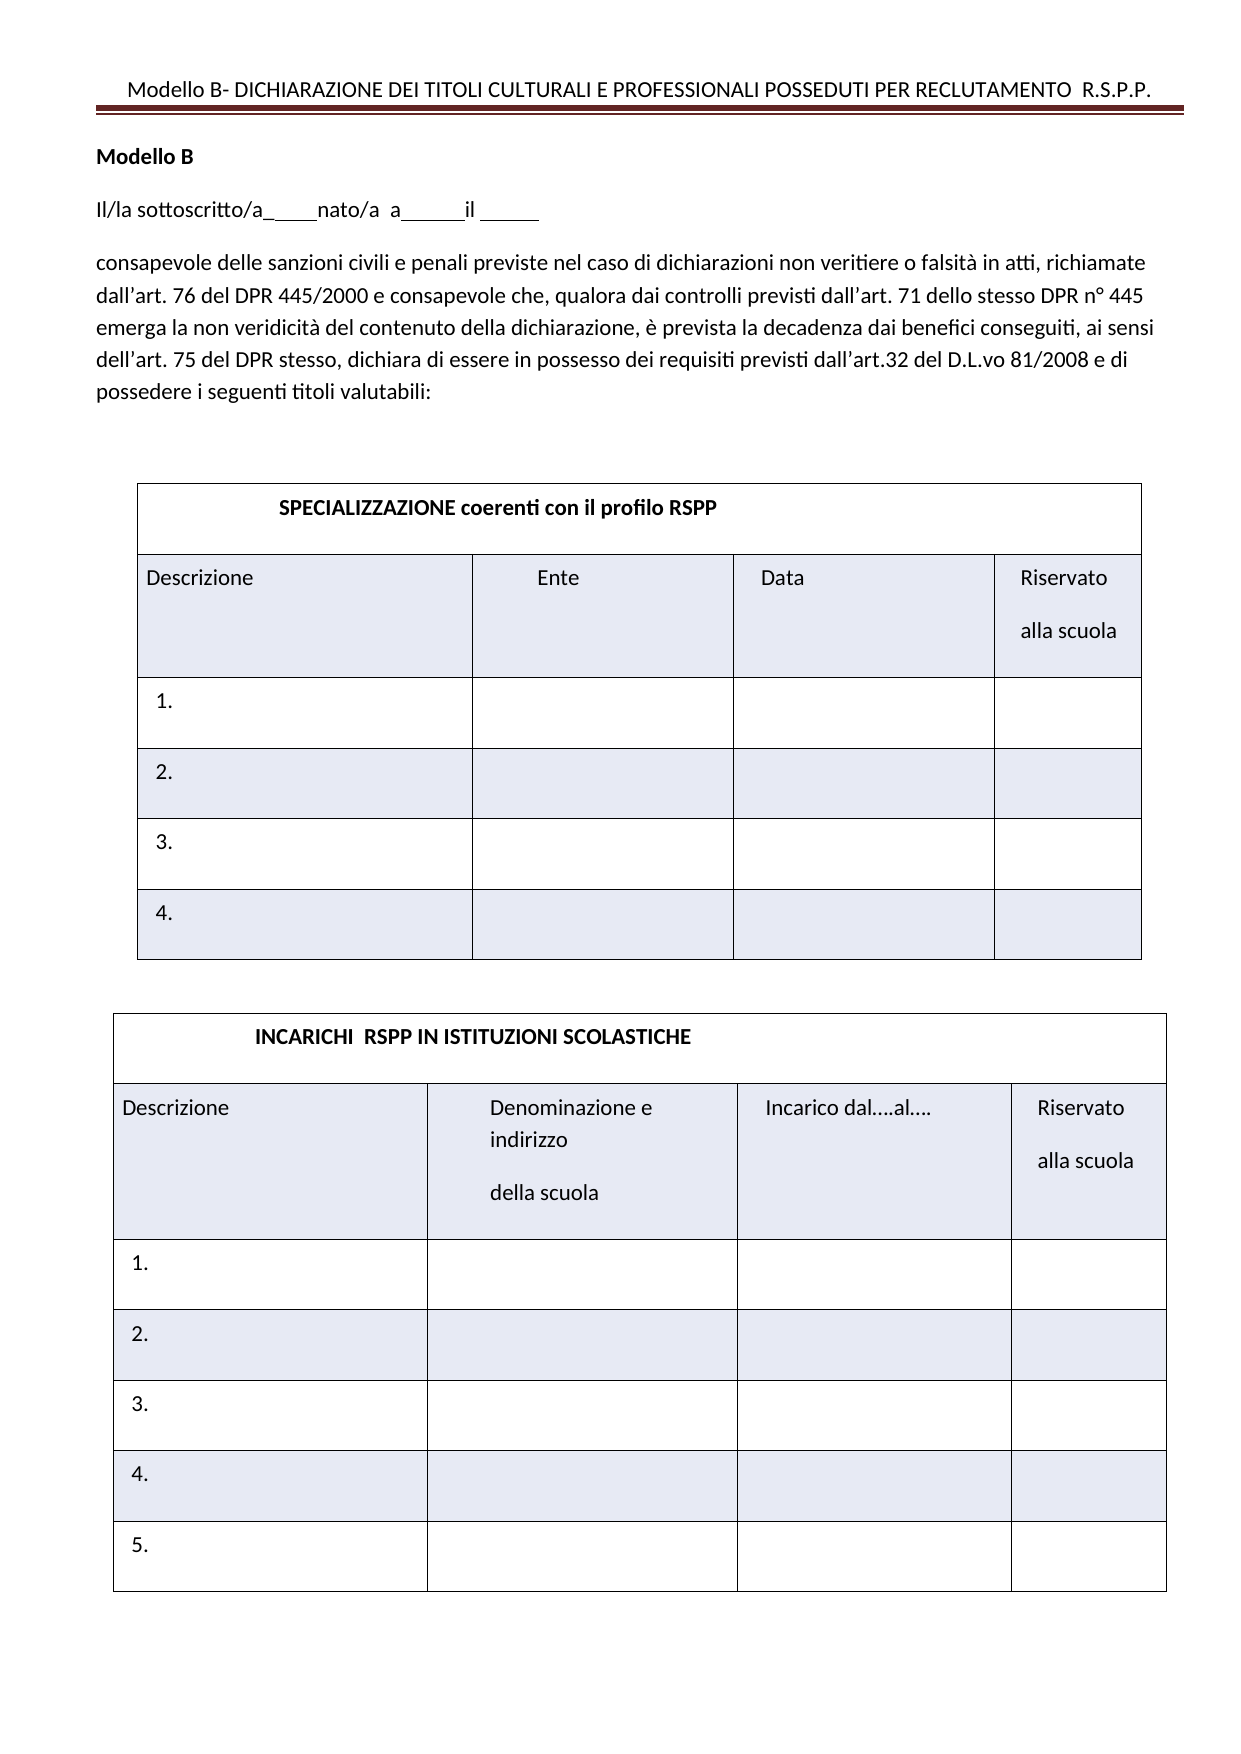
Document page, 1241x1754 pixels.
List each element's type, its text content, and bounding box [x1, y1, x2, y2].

table_cell [473, 819, 733, 888]
table_cell [1012, 1522, 1166, 1591]
table_cell Descrizione [114, 1084, 427, 1239]
table_cell [738, 1381, 1011, 1450]
table_cell 1. [138, 678, 472, 748]
table_cell Data [734, 555, 994, 677]
table_cell [734, 890, 994, 959]
table_cell [473, 890, 733, 959]
table_cell [995, 678, 1141, 748]
table_cell 2. [114, 1310, 427, 1380]
table_cell [734, 819, 994, 888]
table_cell 1. [114, 1240, 427, 1309]
text consapevole delle sanzioni civili e penali previste nel caso di dichiarazioni non veritiere o falsità in atti, richiamate dall’art. 76 del DPR 445/2000 e consapevole che, qualora dai controlli previsti dall’art. 71 dello stesso DPR n° 445 emerga la non veridicità del contenuto della dichiarazione, è prevista la decadenza dai benefici conseguiti, ai sensi dell’art. 75 del DPR stesso, dichiara di essere in possesso dei requisiti previsti dall’art.32 del D.L.vo 81/2008 e di possedere i seguenti titoli valutabili: [96, 248, 1184, 405]
table_header INCARICHI RSPP IN ISTITUZIONI SCOLASTICHE [114, 1014, 1166, 1083]
table_cell [995, 890, 1141, 959]
table_cell Descrizione [138, 555, 472, 677]
table_cell [995, 749, 1141, 818]
table_cell [1012, 1310, 1166, 1380]
table_cell [738, 1451, 1011, 1521]
table_cell 3. [138, 819, 472, 888]
table_cell Ente [473, 555, 733, 677]
table_cell 3. [114, 1381, 427, 1450]
table_cell Denominazione e indirizzo della scuola [428, 1084, 737, 1239]
table_cell [1012, 1381, 1166, 1450]
table_cell [738, 1240, 1011, 1309]
table_cell [738, 1522, 1011, 1591]
table_cell [428, 1310, 737, 1380]
table_cell [734, 678, 994, 748]
table_cell [428, 1381, 737, 1450]
text Il/la sottoscritto/a_ nato/a a il [96, 196, 1184, 223]
table_header SPECIALIZZAZIONE coerenti con il profilo RSPP [138, 484, 1141, 554]
table_cell 2. [138, 749, 472, 818]
table_cell [473, 749, 733, 818]
table_cell [738, 1310, 1011, 1380]
table_cell 4. [138, 890, 472, 959]
table_cell 4. [114, 1451, 427, 1521]
table_cell [1012, 1451, 1166, 1521]
table_cell [995, 819, 1141, 888]
table_cell [734, 749, 994, 818]
table_cell [428, 1522, 737, 1591]
table_cell [1012, 1240, 1166, 1309]
table_cell 5. [114, 1522, 427, 1591]
table_cell Incarico dal….al…. [738, 1084, 1011, 1239]
table_cell [428, 1451, 737, 1521]
table_cell [428, 1240, 737, 1309]
text Modello B [96, 142, 1184, 171]
table_cell Riservato alla scuola [995, 555, 1141, 677]
table_cell [473, 678, 733, 748]
table_cell Riservato alla scuola [1012, 1084, 1166, 1239]
